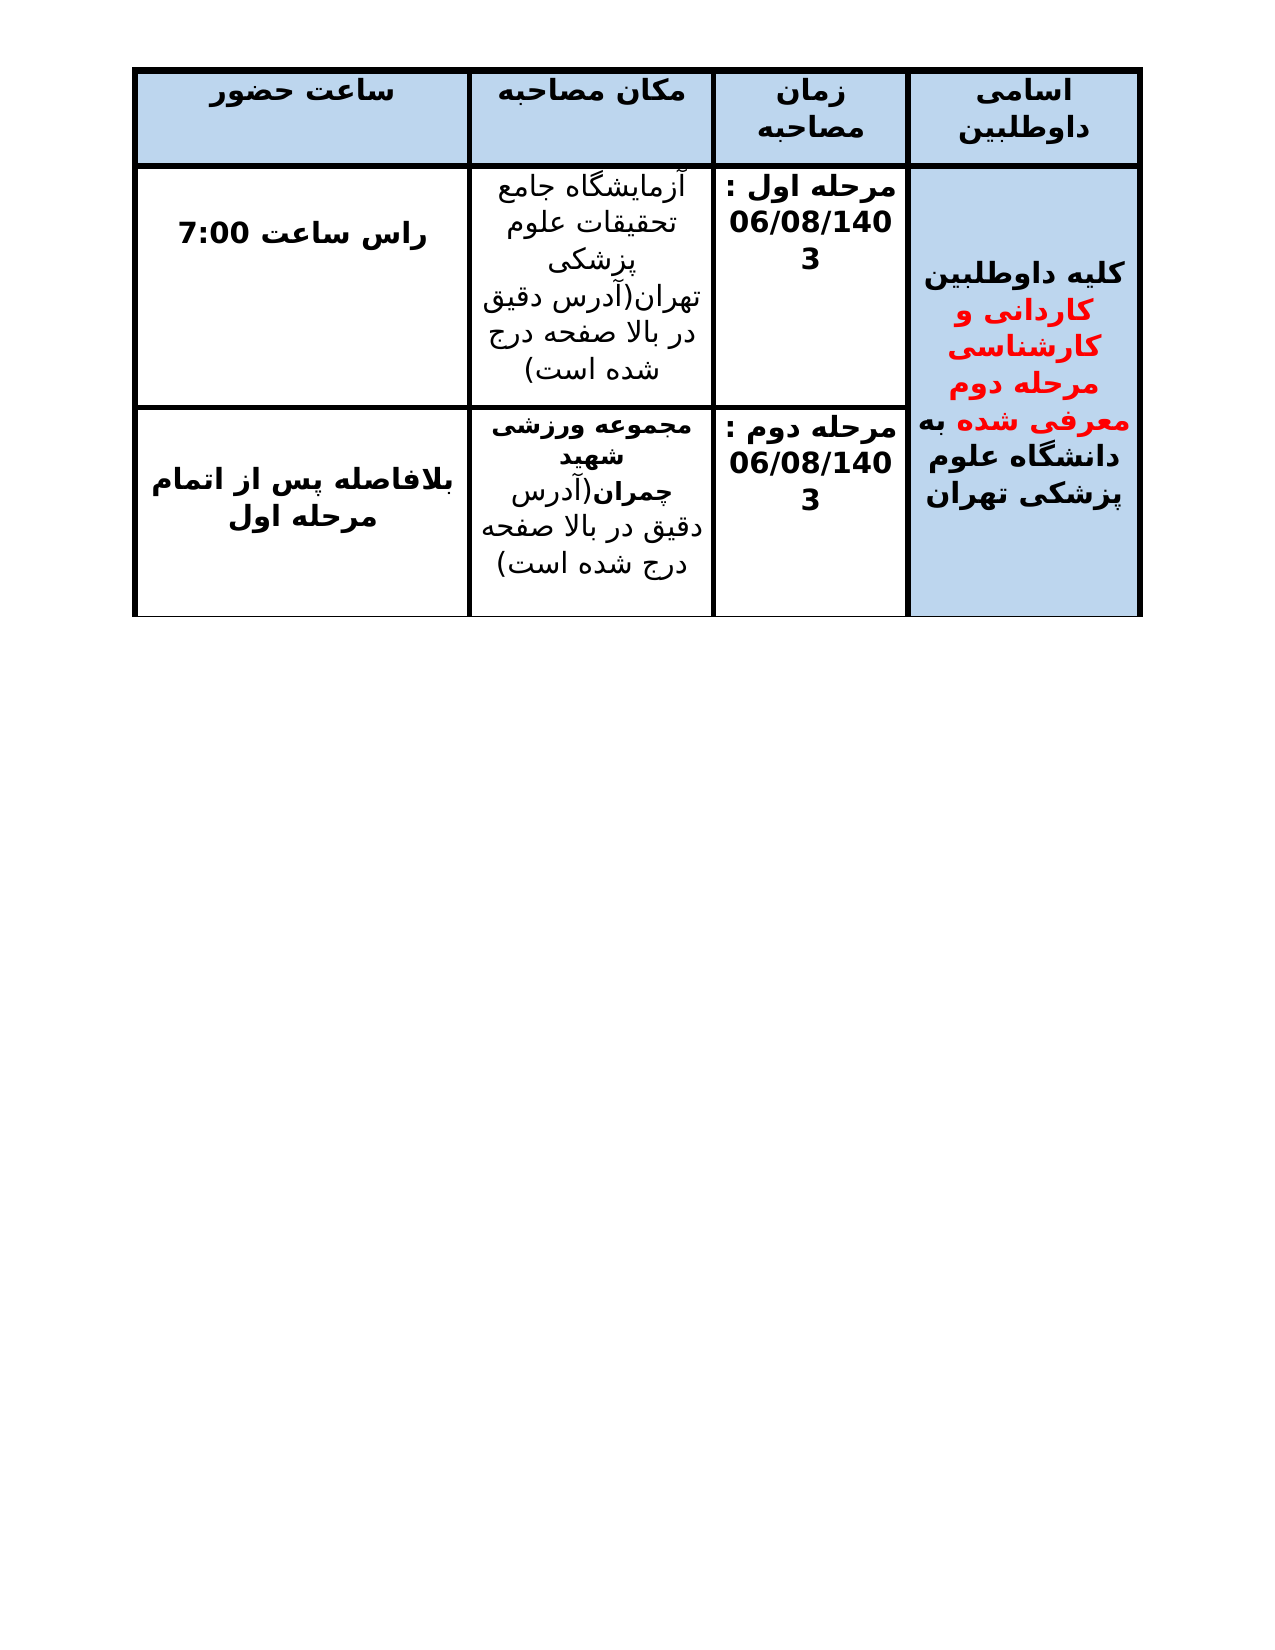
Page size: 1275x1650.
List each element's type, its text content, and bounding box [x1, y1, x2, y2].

table_cell کلیه داوطلبین کاردانی و کارشناسی مرحله دوم معرفی شده به دانشگاه علوم پزشکی تهران [911, 169, 1137, 616]
table_header مکان مصاحبه [472, 74, 711, 163]
table_cell آزمایشگاه جامع تحقیقات علوم پزشکی تهران(آدرس دقیق در بالا صفحه درج شده است) [472, 169, 711, 405]
table_header زمان مصاحبه [716, 74, 905, 163]
table_cell مجموعه ورزشی شهید چمران(آدرس دقیق در بالا صفحه درج شده است) [472, 410, 711, 616]
table_cell مرحله دوم : 06/08/1403 [716, 410, 905, 616]
table_cell راس ساعت 7:00 [138, 169, 467, 405]
table_cell بلافاصله پس از اتمام مرحله اول [138, 410, 467, 616]
table_cell مرحله اول : 06/08/1403 [716, 169, 905, 405]
table_header ساعت حضور [138, 74, 467, 163]
table_header اسامی داوطلبین [911, 74, 1137, 163]
